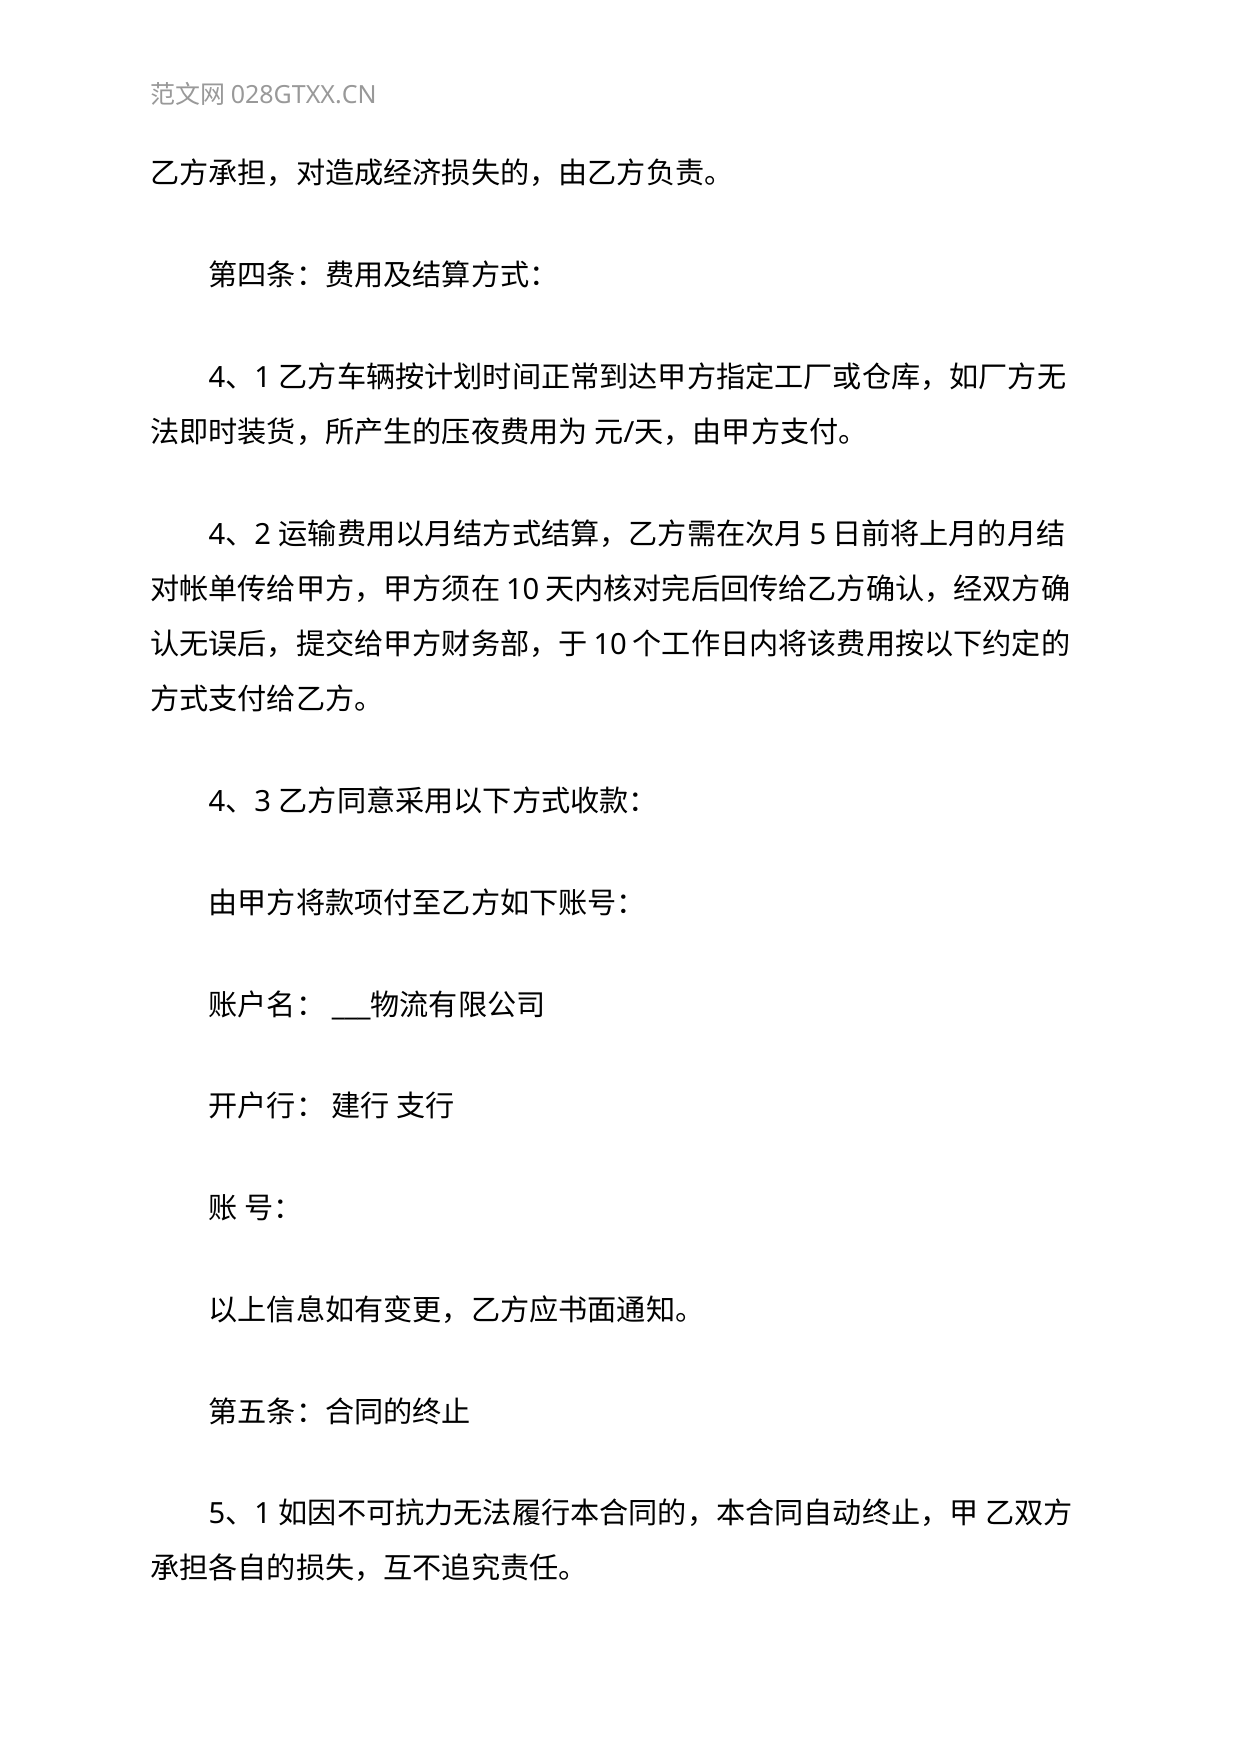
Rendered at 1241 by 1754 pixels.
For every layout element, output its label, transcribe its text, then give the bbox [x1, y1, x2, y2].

text 第四条：费用及结算方式： [150, 252, 1090, 294]
text 4、1 乙方车辆按计划时间正常到达甲方指定工厂或仓库，如厂方无法即时装货，所产生的压夜费用为 元/天，由甲方支付。 [150, 353, 1090, 451]
text 账 号： [150, 1185, 1090, 1227]
text 以上信息如有变更，乙方应书面通知。 [150, 1287, 1090, 1329]
text 由甲方将款项付至乙方如下账号： [150, 879, 1090, 922]
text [150, 150, 1090, 192]
text 账户名： ___物流有限公司 [150, 981, 1090, 1023]
text 开户行： 建行 支行 [150, 1083, 1090, 1125]
text 第五条：合同的终止 [150, 1388, 1090, 1431]
text 4、3 乙方同意采用以下方式收款： [150, 777, 1090, 820]
text 4、2 运输费用以月结方式结算，乙方需在次月5日前将上月的月结对帐单传给甲方，甲方须在10天内核对完后回传给乙方确认，经双方确认无误后，提交给甲方财务部，于10个工作日内将该费用按以下约定的方式支付给乙方。 [150, 511, 1090, 718]
text 5、1 如因不可抗力无法履行本合同的，本合同自动终止，甲 乙双方承担各自的损失，互不追究责任。 [150, 1490, 1090, 1587]
